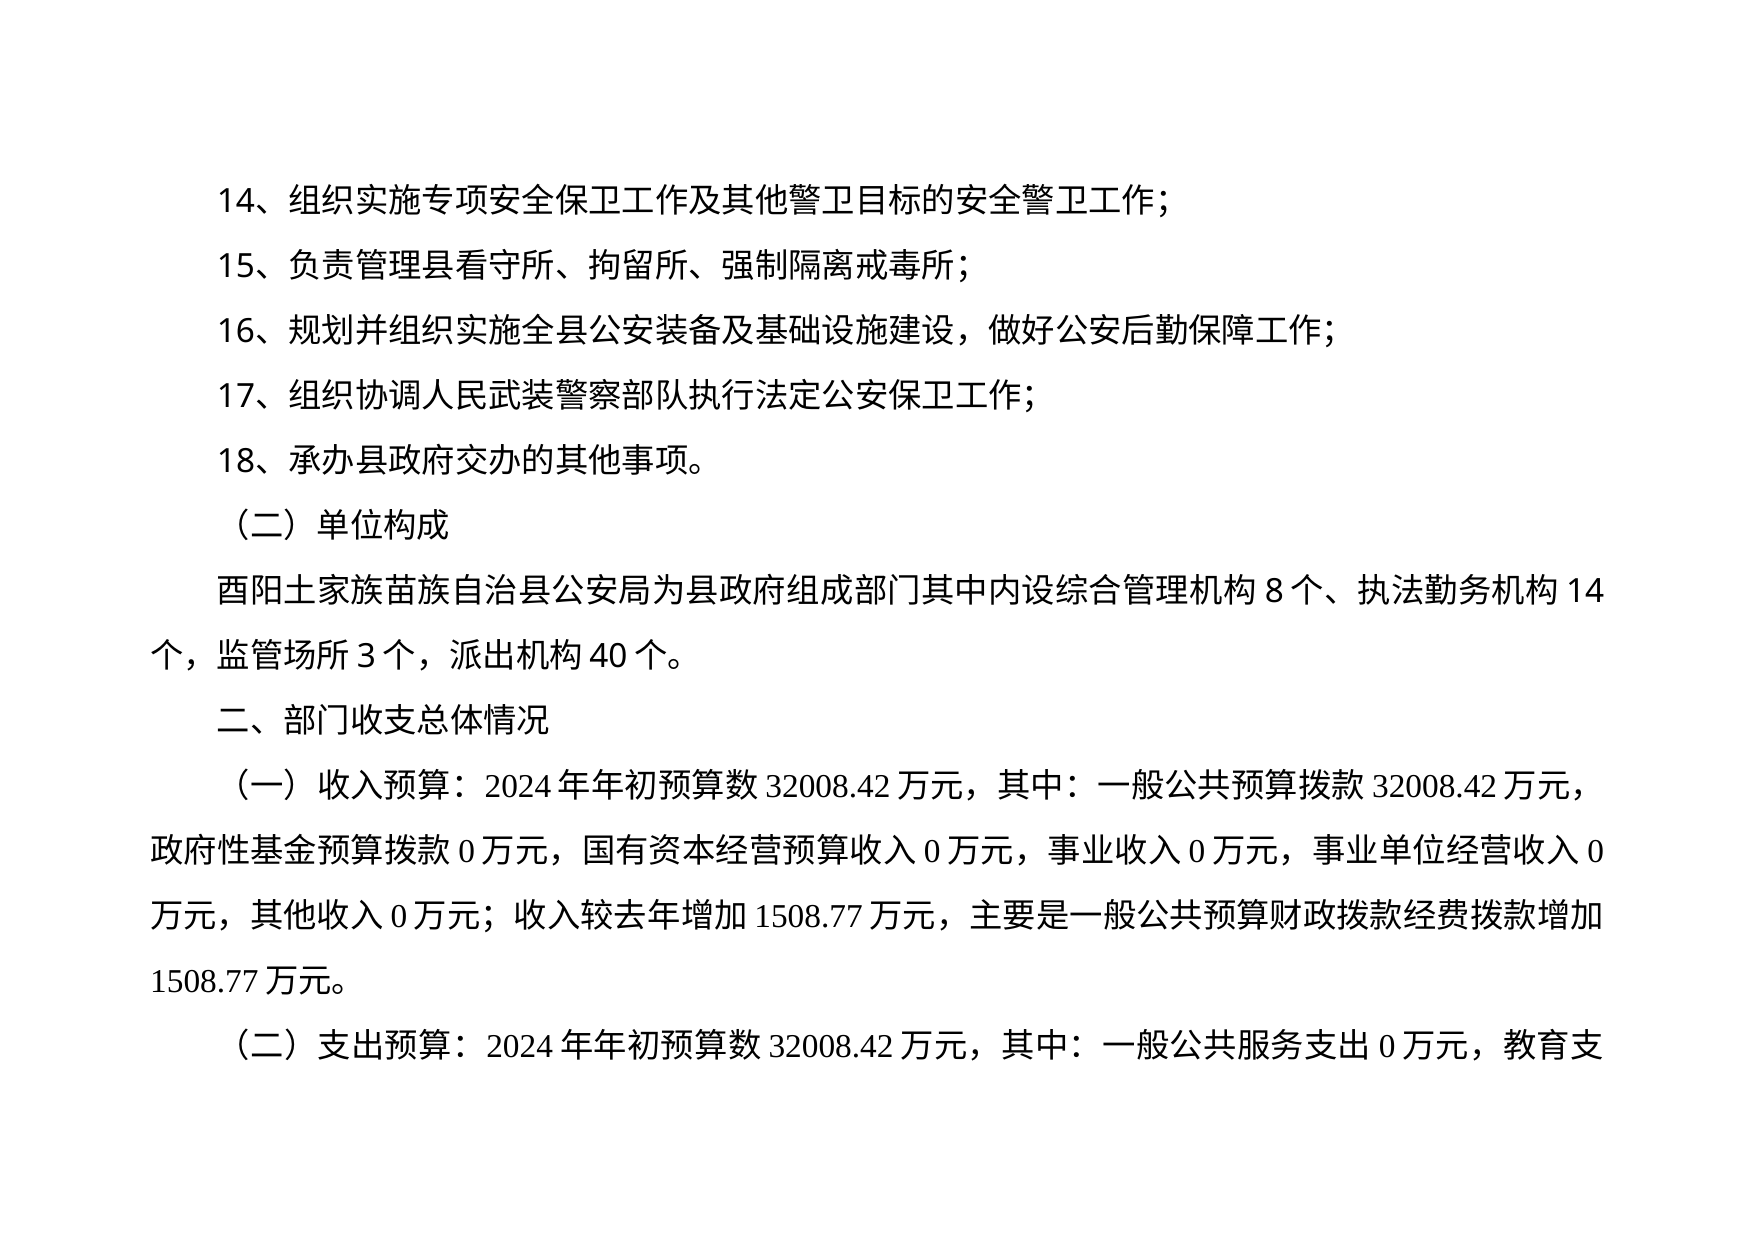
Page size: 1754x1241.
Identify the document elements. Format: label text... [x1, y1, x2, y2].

text 18、承办县政府交办的其他事项。 [150, 425, 1604, 490]
text 15、负责管理县看守所、拘留所、强制隔离戒毒所； [150, 230, 1604, 295]
text （二）单位构成 [150, 490, 1604, 555]
text （一）收入预算：2024年年初预算数32008.42万元，其中：一般公共预算拨款32008.42万元，政府性基金预算拨款0万元，国有资本经营预算收入0万元，事业收入0万元，事业单位经营收入0万元，其他收入0万元；收入较去年增加1508.77万元，主要是一般公共预算财政拨款经费拨款增加1508.77万元。 [150, 750, 1604, 1010]
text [150, 1010, 1604, 1075]
text 酉阳土家族苗族自治县公安局为县政府组成部门其中内设综合管理机构8个、执法勤务机构14个，监管场所3个，派出机构40个。 [150, 555, 1604, 685]
text 14、组织实施专项安全保卫工作及其他警卫目标的安全警卫工作； [150, 165, 1604, 230]
text 二、部门收支总体情况 [150, 685, 1604, 750]
text 16、规划并组织实施全县公安装备及基础设施建设，做好公安后勤保障工作； [150, 295, 1604, 360]
text 17、组织协调人民武装警察部队执行法定公安保卫工作； [150, 360, 1604, 425]
